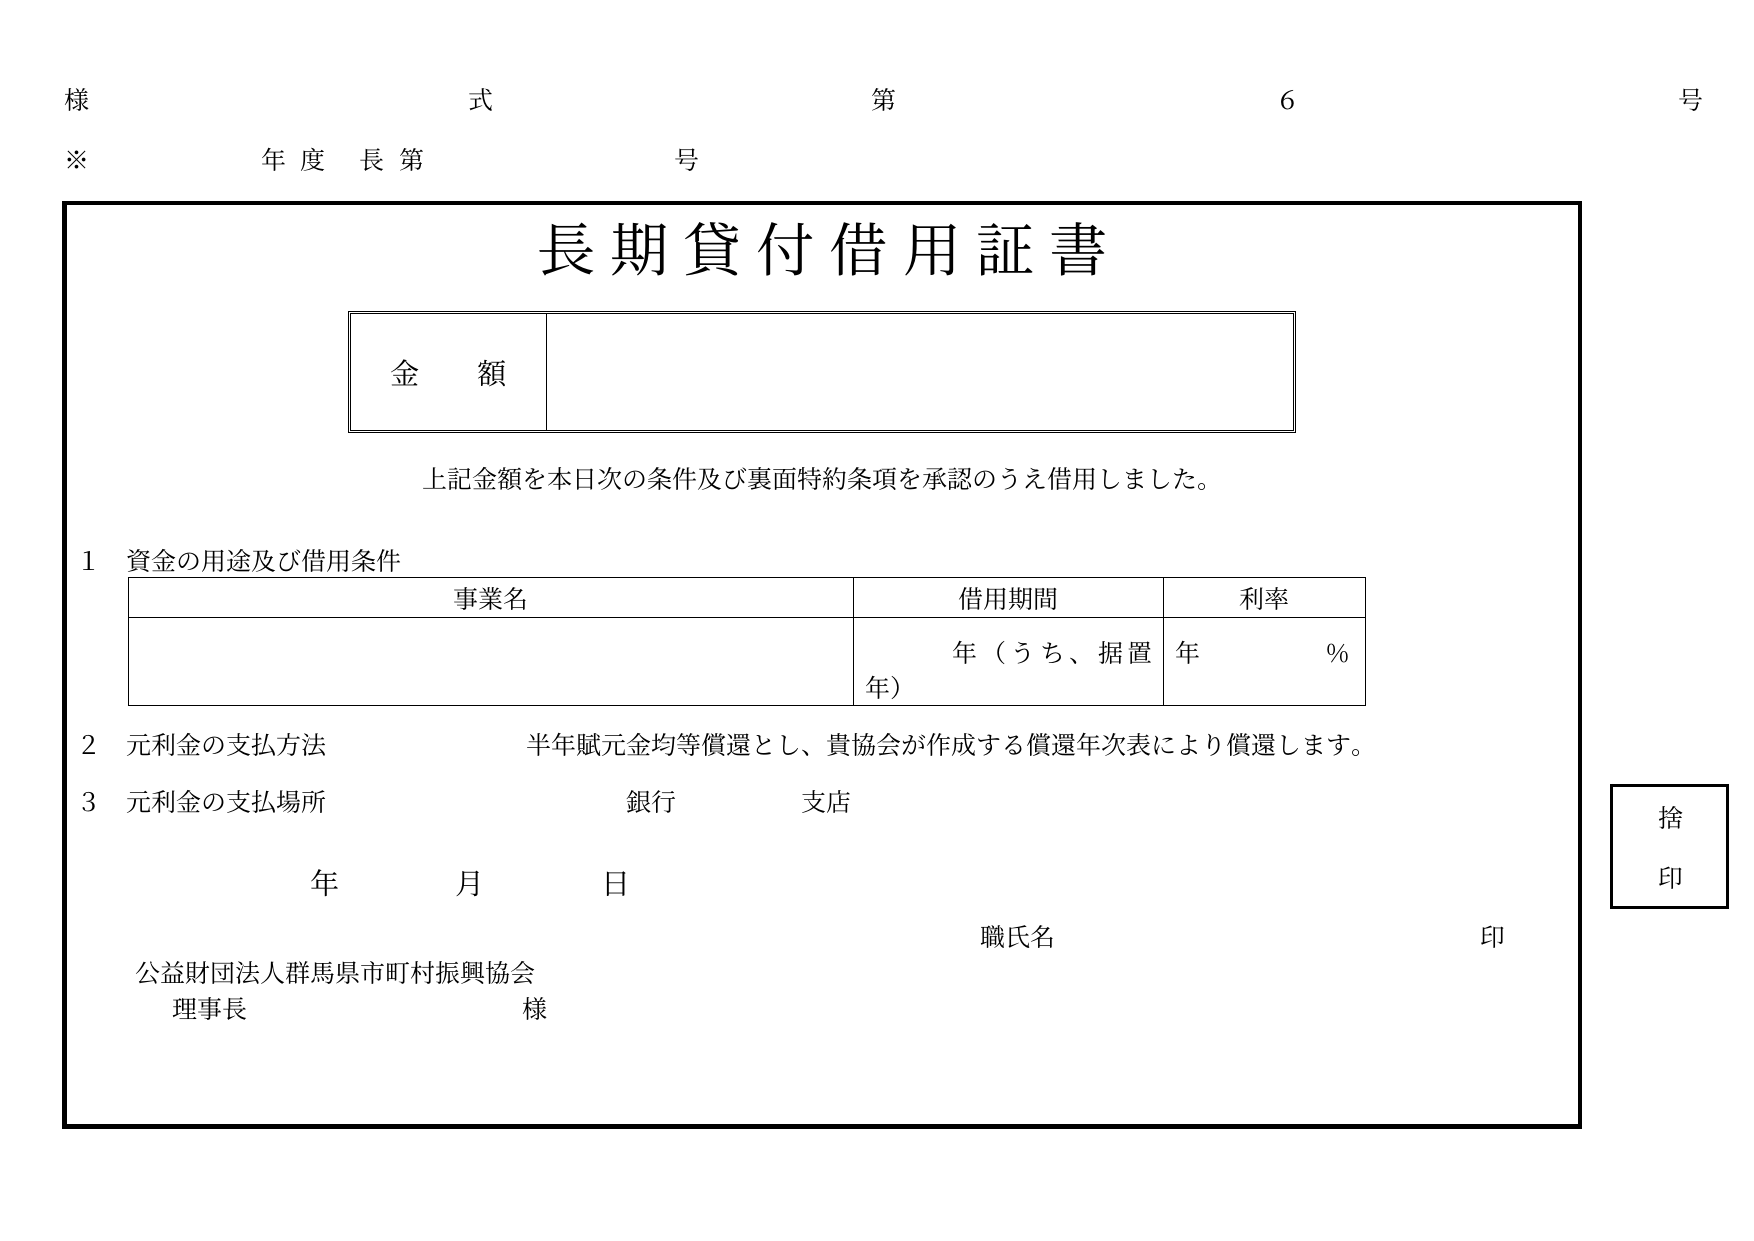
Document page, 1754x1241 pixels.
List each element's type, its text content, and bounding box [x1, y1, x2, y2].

text 様式第６号 ※ 年度 長第 号 [64, 69, 1718, 188]
table_header 捨 印 [1613, 787, 1726, 906]
